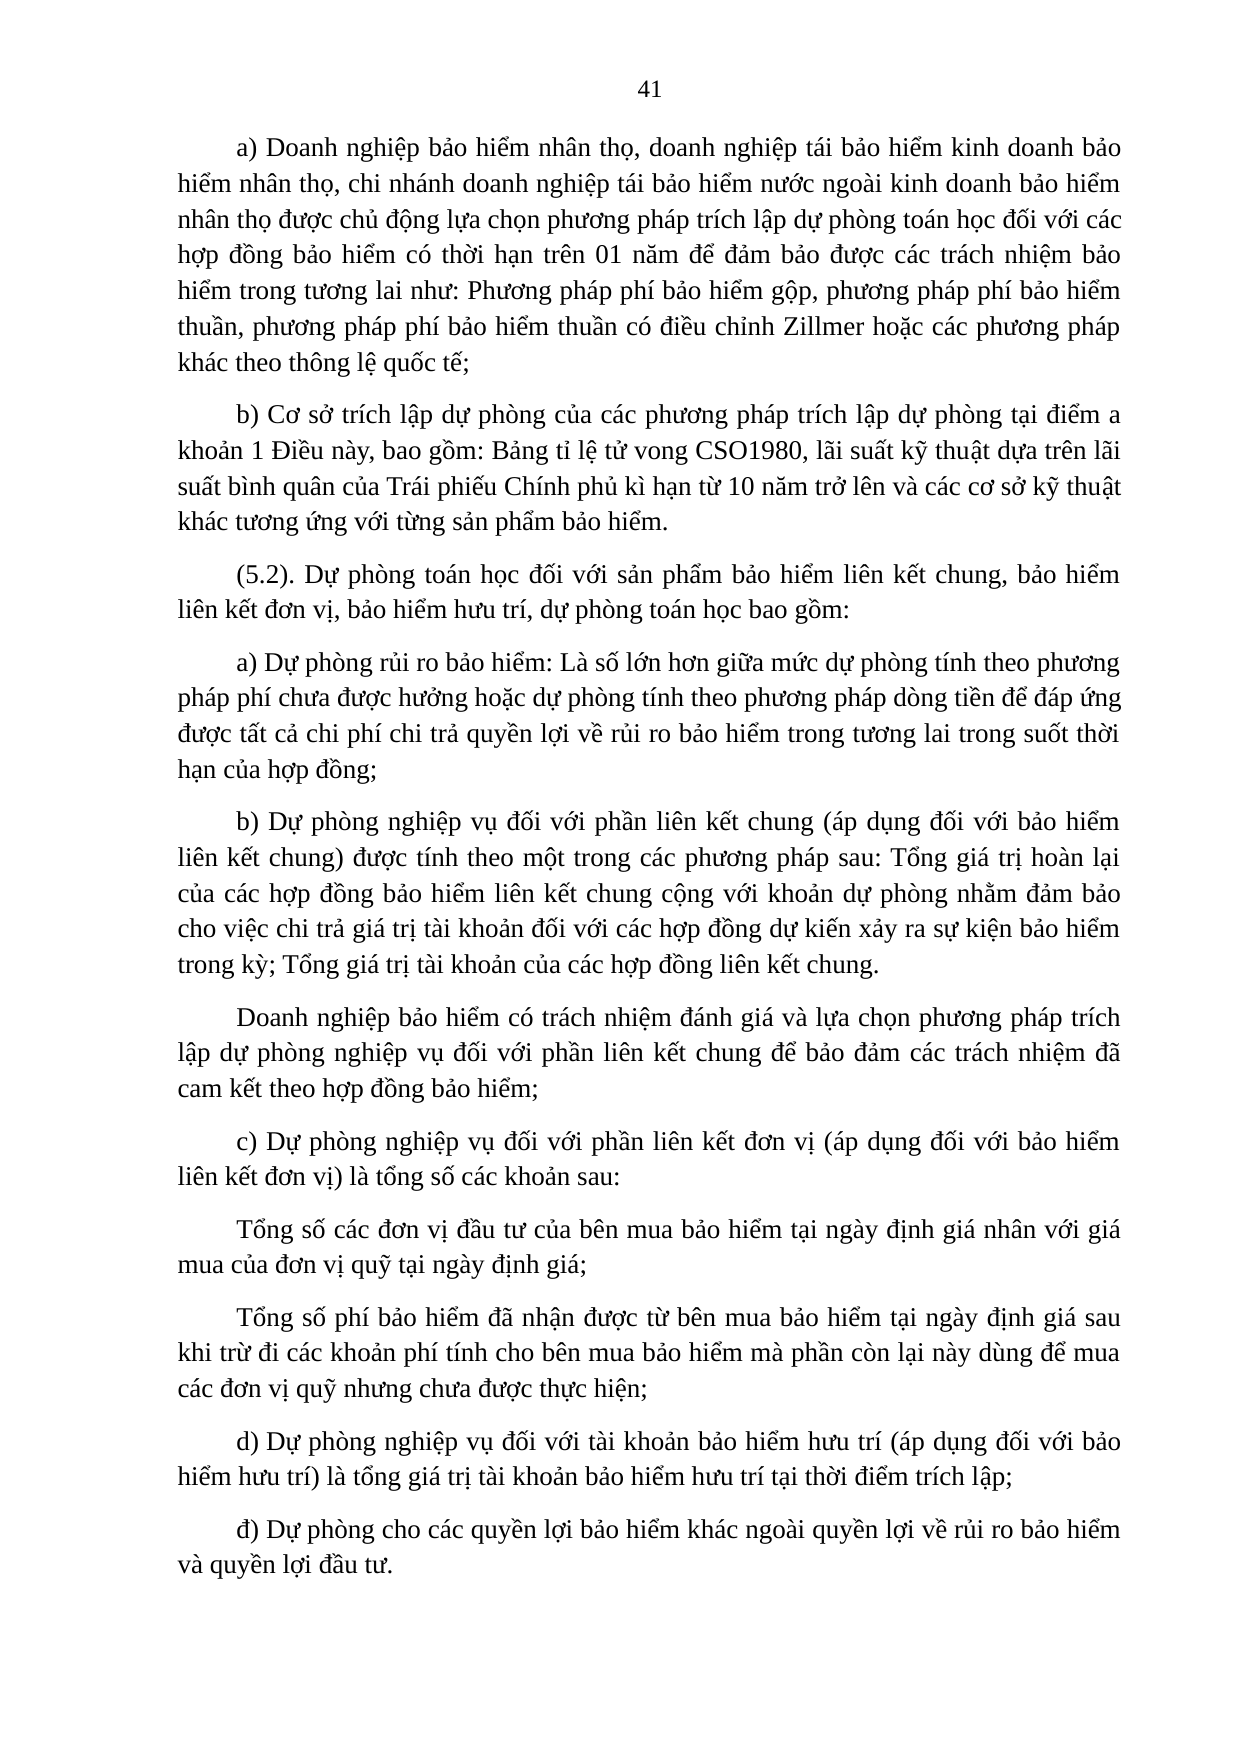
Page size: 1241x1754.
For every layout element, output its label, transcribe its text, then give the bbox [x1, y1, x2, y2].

text a) Dự phòng rủi ro bảo hiểm: Là số lớn hơn giữa mức dự phòng tính theo phương pháp phí chưa được hưởng hoặc dự phòng tính theo phương pháp dòng tiền để đáp ứng được tất cả chi phí chi trả quyền lợi về rủi ro bảo hiểm trong tương lai trong suốt thời hạn của hợp đồng; [177, 646, 1122, 784]
text (5.2). Dự phòng toán học đối với sản phẩm bảo hiểm liên kết chung, bảo hiểm liên kết đơn vị, bảo hiểm hưu trí, dự phòng toán học bao gồm: [177, 558, 1122, 624]
text c) Dự phòng nghiệp vụ đối với phần liên kết đơn vị (áp dụng đối với bảo hiểm liên kết đơn vị) là tổng số các khoản sau: [177, 1124, 1122, 1191]
text a) Doanh nghiệp bảo hiểm nhân thọ, doanh nghiệp tái bảo hiểm kinh doanh bảo hiểm nhân thọ, chi nhánh doanh nghiệp tái bảo hiểm nước ngoài kinh doanh bảo hiểm nhân thọ được chủ động lựa chọn phương pháp trích lập dự phòng toán học đối với các hợp đồng bảo hiểm có thời hạn trên 01 năm để đảm bảo được các trách nhiệm bảo hiểm trong tương lai như: Phương pháp phí bảo hiểm gộp, phương pháp phí bảo hiểm thuần, phương pháp phí bảo hiểm thuần có điều chỉnh Zillmer hoặc các phương pháp khác theo thông lệ quốc tế; [177, 131, 1122, 377]
text b) Dự phòng nghiệp vụ đối với phần liên kết chung (áp dụng đối với bảo hiểm liên kết chung) được tính theo một trong các phương pháp sau: Tổng giá trị hoàn lại của các hợp đồng bảo hiểm liên kết chung cộng với khoản dự phòng nhằm đảm bảo cho việc chi trả giá trị tài khoản đối với các hợp đồng dự kiến xảy ra sự kiện bảo hiểm trong kỳ; Tổng giá trị tài khoản của các hợp đồng liên kết chung. [177, 805, 1122, 979]
text b) Cơ sở trích lập dự phòng của các phương pháp trích lập dự phòng tại điểm a khoản 1 Điều này, bao gồm: Bảng tỉ lệ tử vong CSO1980, lãi suất kỹ thuật dựa trên lãi suất bình quân của Trái phiếu Chính phủ kì hạn từ 10 năm trở lên và các cơ sở kỹ thuật khác tương ứng với từng sản phẩm bảo hiểm. [177, 398, 1122, 536]
text Tổng số các đơn vị đầu tư của bên mua bảo hiểm tại ngày định giá nhân với giá mua của đơn vị quỹ tại ngày định giá; [177, 1213, 1122, 1279]
text d) Dự phòng nghiệp vụ đối với tài khoản bảo hiểm hưu trí (áp dụng đối với bảo hiểm hưu trí) là tổng giá trị tài khoản bảo hiểm hưu trí tại thời điểm trích lập; [177, 1425, 1122, 1492]
text Doanh nghiệp bảo hiểm có trách nhiệm đánh giá và lựa chọn phương pháp trích lập dự phòng nghiệp vụ đối với phần liên kết chung để bảo đảm các trách nhiệm đã cam kết theo hợp đồng bảo hiểm; [177, 1001, 1122, 1103]
text Tổng số phí bảo hiểm đã nhận được từ bên mua bảo hiểm tại ngày định giá sau khi trừ đi các khoản phí tính cho bên mua bảo hiểm mà phần còn lại này dùng để mua các đơn vị quỹ nhưng chưa được thực hiện; [177, 1301, 1122, 1403]
text đ) Dự phòng cho các quyền lợi bảo hiểm khác ngoài quyền lợi về rủi ro bảo hiểm và quyền lợi đầu tư. [177, 1513, 1122, 1580]
